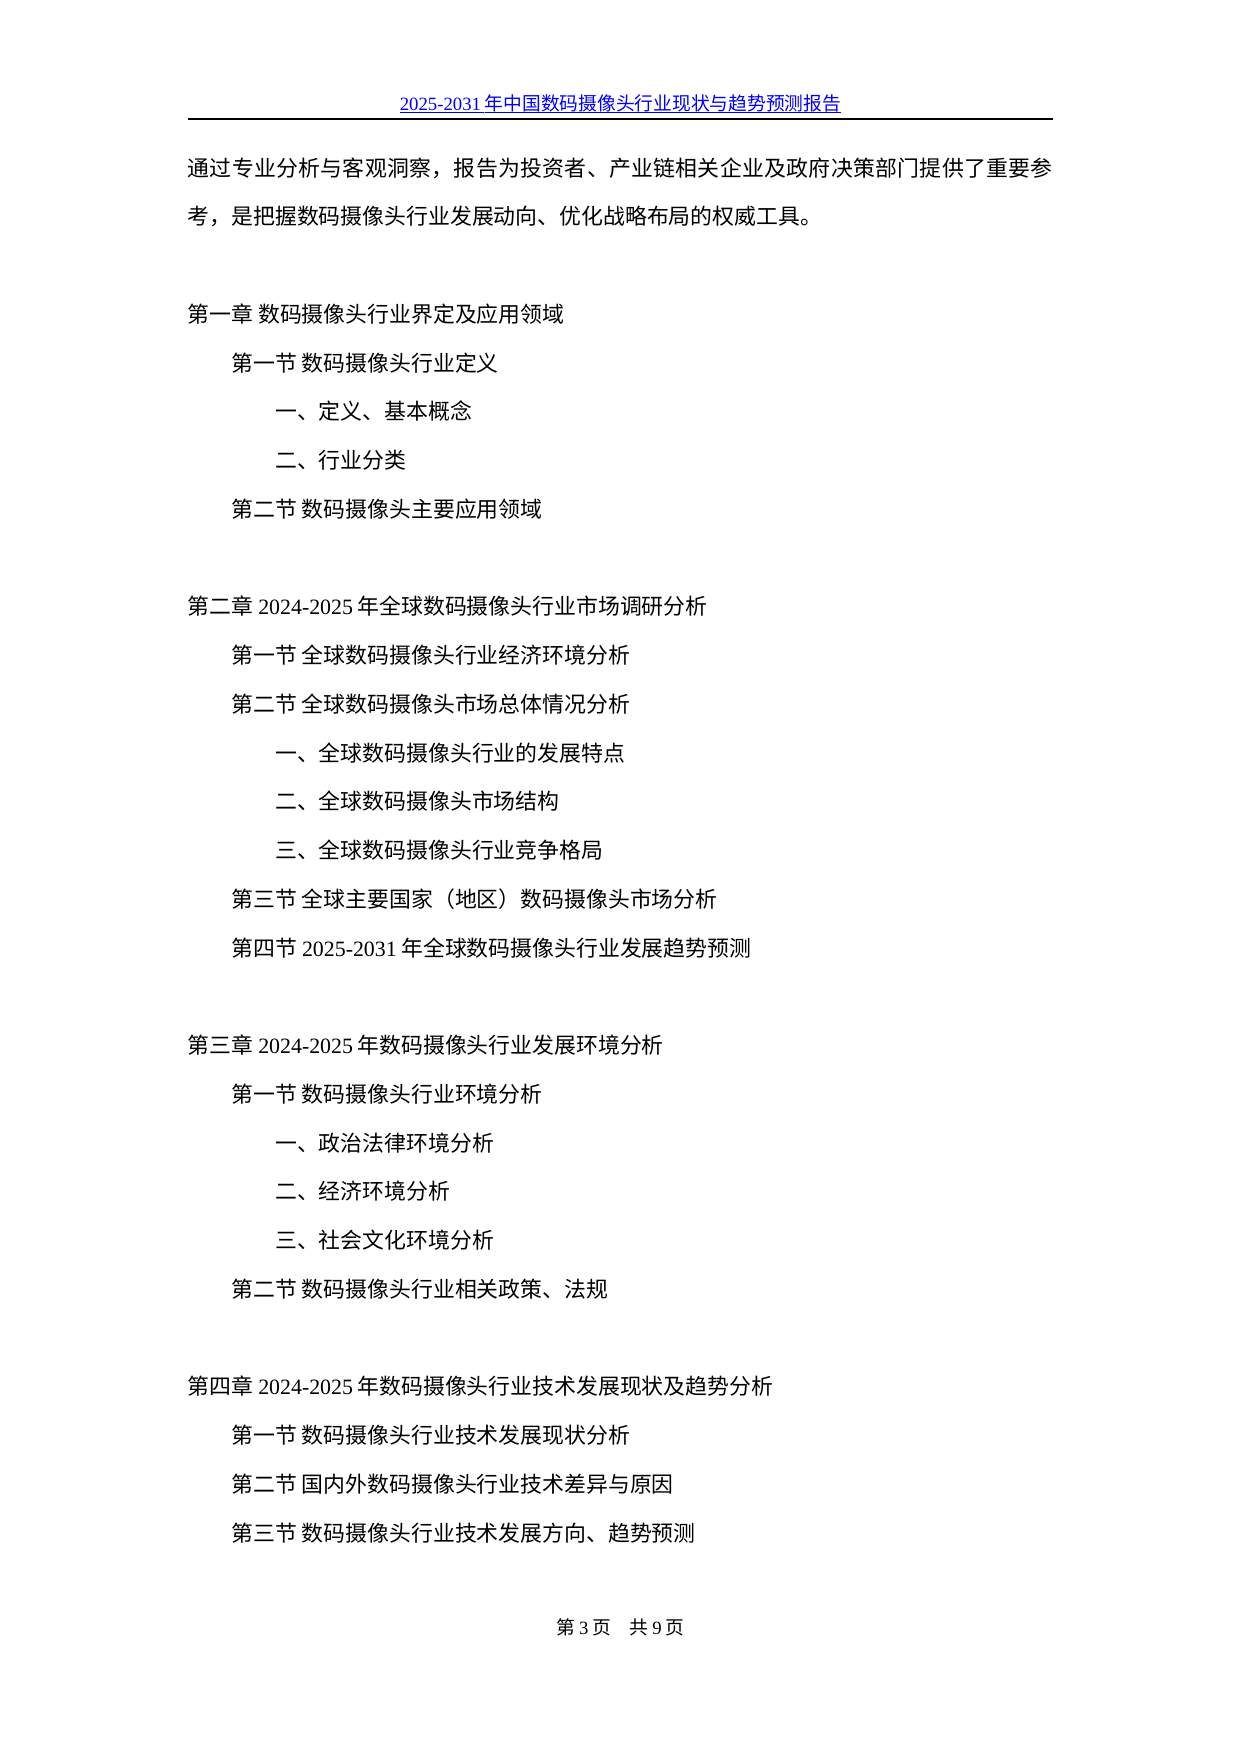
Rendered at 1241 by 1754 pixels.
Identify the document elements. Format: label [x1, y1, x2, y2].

text [187, 150, 1053, 1548]
